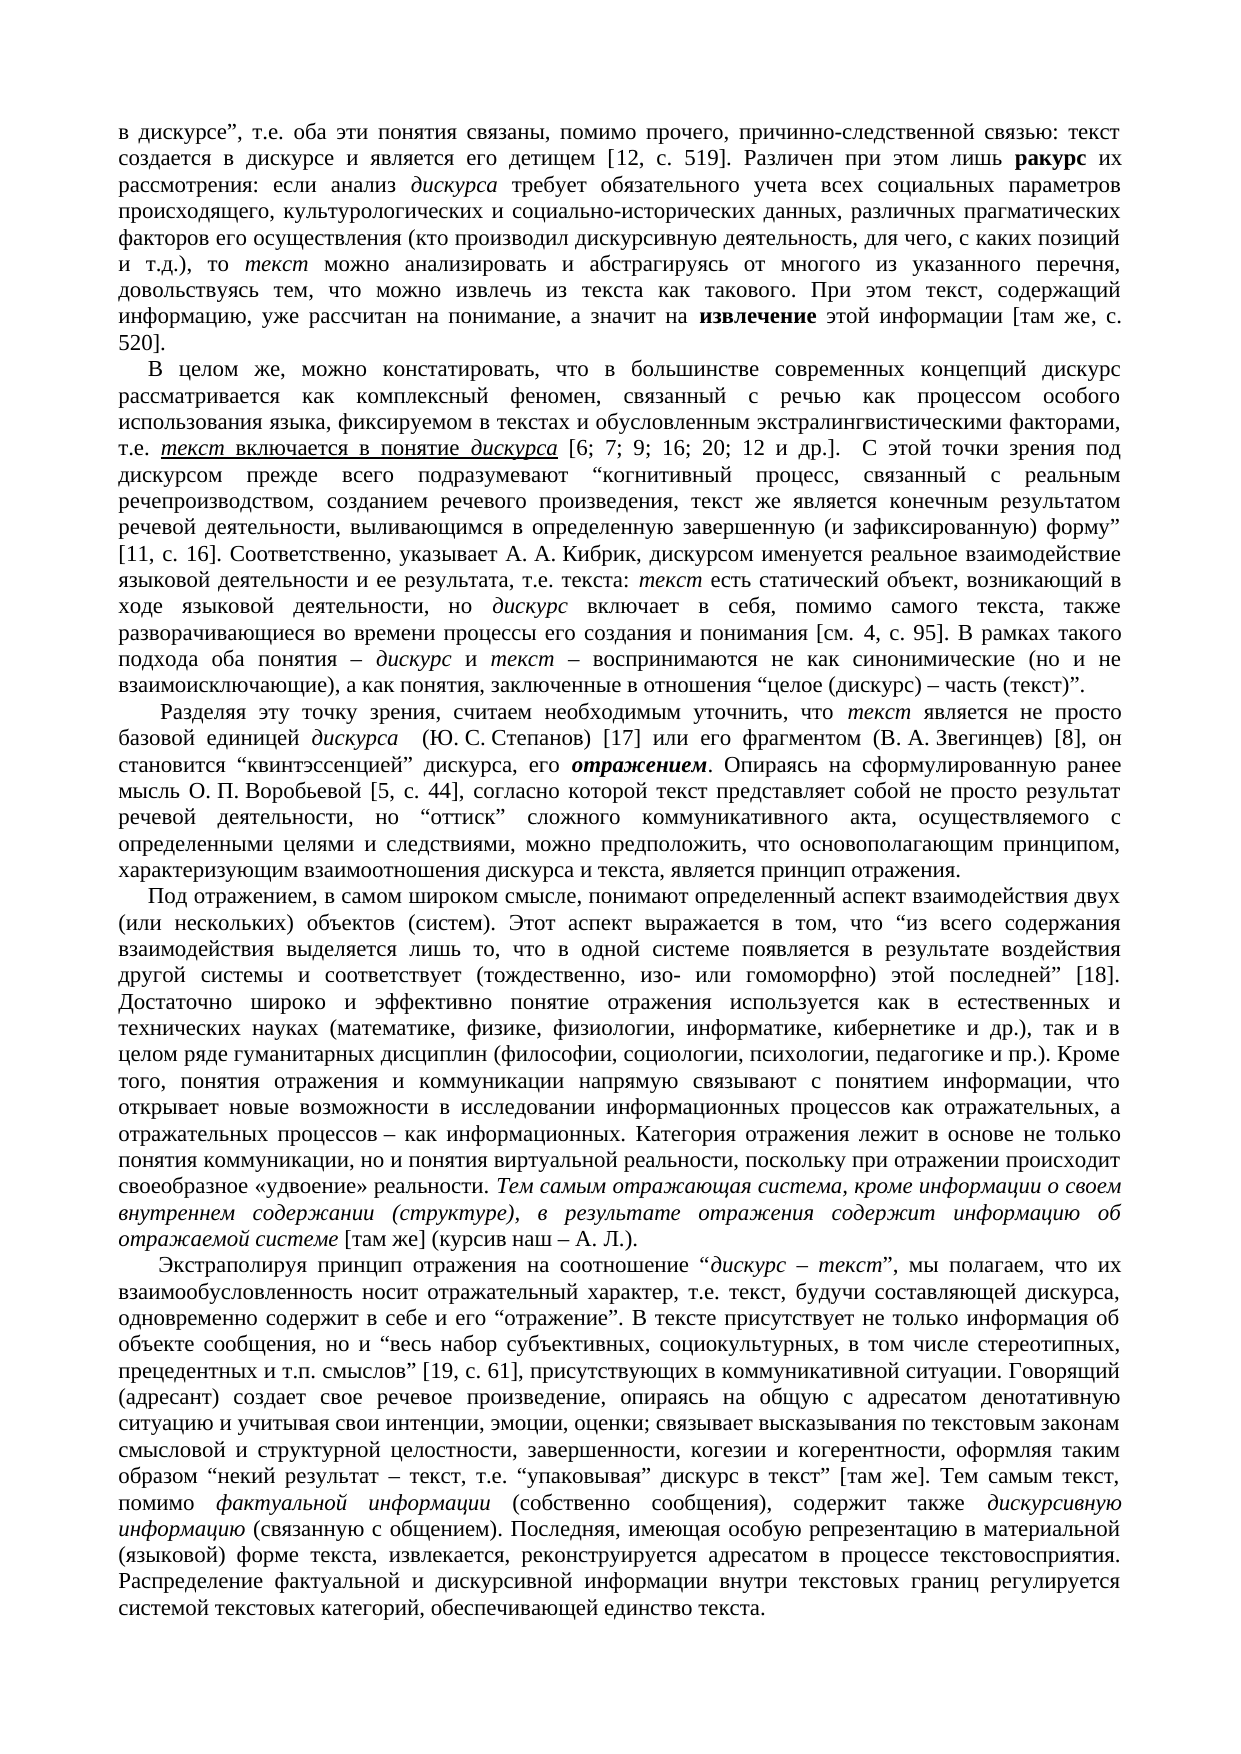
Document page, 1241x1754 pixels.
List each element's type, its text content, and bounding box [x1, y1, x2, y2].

text Экстраполируя принцип отражения на соотношение “дискурс – текст”, мы полагаем, что их взаимообусловленность носит отражательный характер, т.е. текст, будучи составляющей дискурса, одновременно содержит в себе и его “отражение”. В тексте присутствует не только информация об объекте сообщения, но и “весь набор субъективных, социокультурных, в том числе стереотипных, прецедентных и т.п. смыслов” [19, с. 61], присутствующих в коммуникативной ситуации. Говорящий (адресант) создает свое речевое произведение, опираясь на общую с адресатом денотативную ситуацию и учитывая свои интенции, эмоции, оценки; связывает высказывания по текстовым законам смысловой и структурной целостности, завершенности, когезии и когерентности, оформляя таким образом “некий результат – текст, т.е. “упаковывая” дискурс в текст” [там же]. Тем самым текст, помимо фактуальной информации (собственно сообщения), содержит также дискурсивную информацию (связанную с общением). Последняя, имеющая особую репрезентацию в материальной (языковой) форме текста, извлекается, реконструируется адресатом в процессе текстовосприятия. Распределение фактуальной и дискурсивной информации внутри текстовых границ регулируется системой текстовых категорий, обеспечивающей единство текста. [118, 1251, 1122, 1620]
text В целом же, можно констатировать, что в большинстве современных концепций дискурс рассматривается как комплексный феномен, связанный с речью как процессом особого использования языка, фиксируемом в текстах и обусловленным экстралингвистическими факторами, т.е. текст включается в понятие дискурса [6; 7; 9; 16; 20; 12 и др.]. С этой точки зрения под дискурсом прежде всего подразумевают “когнитивный процесс, связанный с реальным речепроизводством, созданием речевого произведения, текст же является конечным результатом речевой деятельности, выливающимся в определенную завершенную (и зафиксированную) форму” [11, с. 16]. Соответственно, указывает А. А. Кибрик, дискурсом именуется реальное взаимодействие языковой деятельности и ее результата, т.е. текста: текст есть статический объект, возникающий в ходе языковой деятельности, но дискурс включает в себя, помимо самого текста, также разворачивающиеся во времени процессы его создания и понимания [см. 4, с. 95]. В рамках такого подхода оба понятия – дискурс и текст – воспринимаются не как синонимические (но и не взаимоисключающие), а как понятия, заключенные в отношения “целое (дискурс) – часть (текст)”. [118, 355, 1122, 698]
text Разделяя эту точку зрения, считаем необходимым уточнить, что текст является не просто базовой единицей дискурса (Ю. С. Степанов) [17] или его фрагментом (В. А. Звегинцев) [8], он становится “квинтэссенцией” дискурса, его отражением. Опираясь на сформулированную ранее мысль О. П. Воробьевой [5, с. 44], согласно которой текст представляет собой не просто результат речевой деятельности, но “оттиск” сложного коммуникативного акта, осуществляемого с определенными целями и следствиями, можно предположить, что основополагающим принципом, характеризующим взаимоотношения дискурса и текста, является принцип отражения. [118, 698, 1122, 882]
text Под отражением, в самом широком смысле, понимают определенный аспект взаимодействия двух (или нескольких) объектов (систем). Этот аспект выражается в том, что “из всего содержания взаимодействия выделяется лишь то, что в одной системе появляется в результате воздействия другой системы и соответствует (тождественно, изо- или гомоморфно) этой последней” [18]. Достаточно широко и эффективно понятие отражения используется как в естественных и технических науках (математике, физике, физиологии, информатике, кибернетике и др.), так и в целом ряде гуманитарных дисциплин (философии, социологии, психологии, педагогике и пр.). Кроме того, понятия отражения и коммуникации напрямую связывают с понятием информации, что открывает новые возможности в исследовании информационных процессов как отражательных, а отражательных процессов – как информационных. Категория отражения лежит в основе не только понятия коммуникации, но и понятия виртуальной реальности, поскольку при отражении происходит своеобразное «удвоение» реальности. Тем самым отражающая система, кроме информации о своем внутреннем содержании (структуре), в результате отражения содержит информацию об отражаемой системе [там же] (курсив наш – А. Л.). [118, 882, 1122, 1251]
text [118, 118, 1122, 355]
